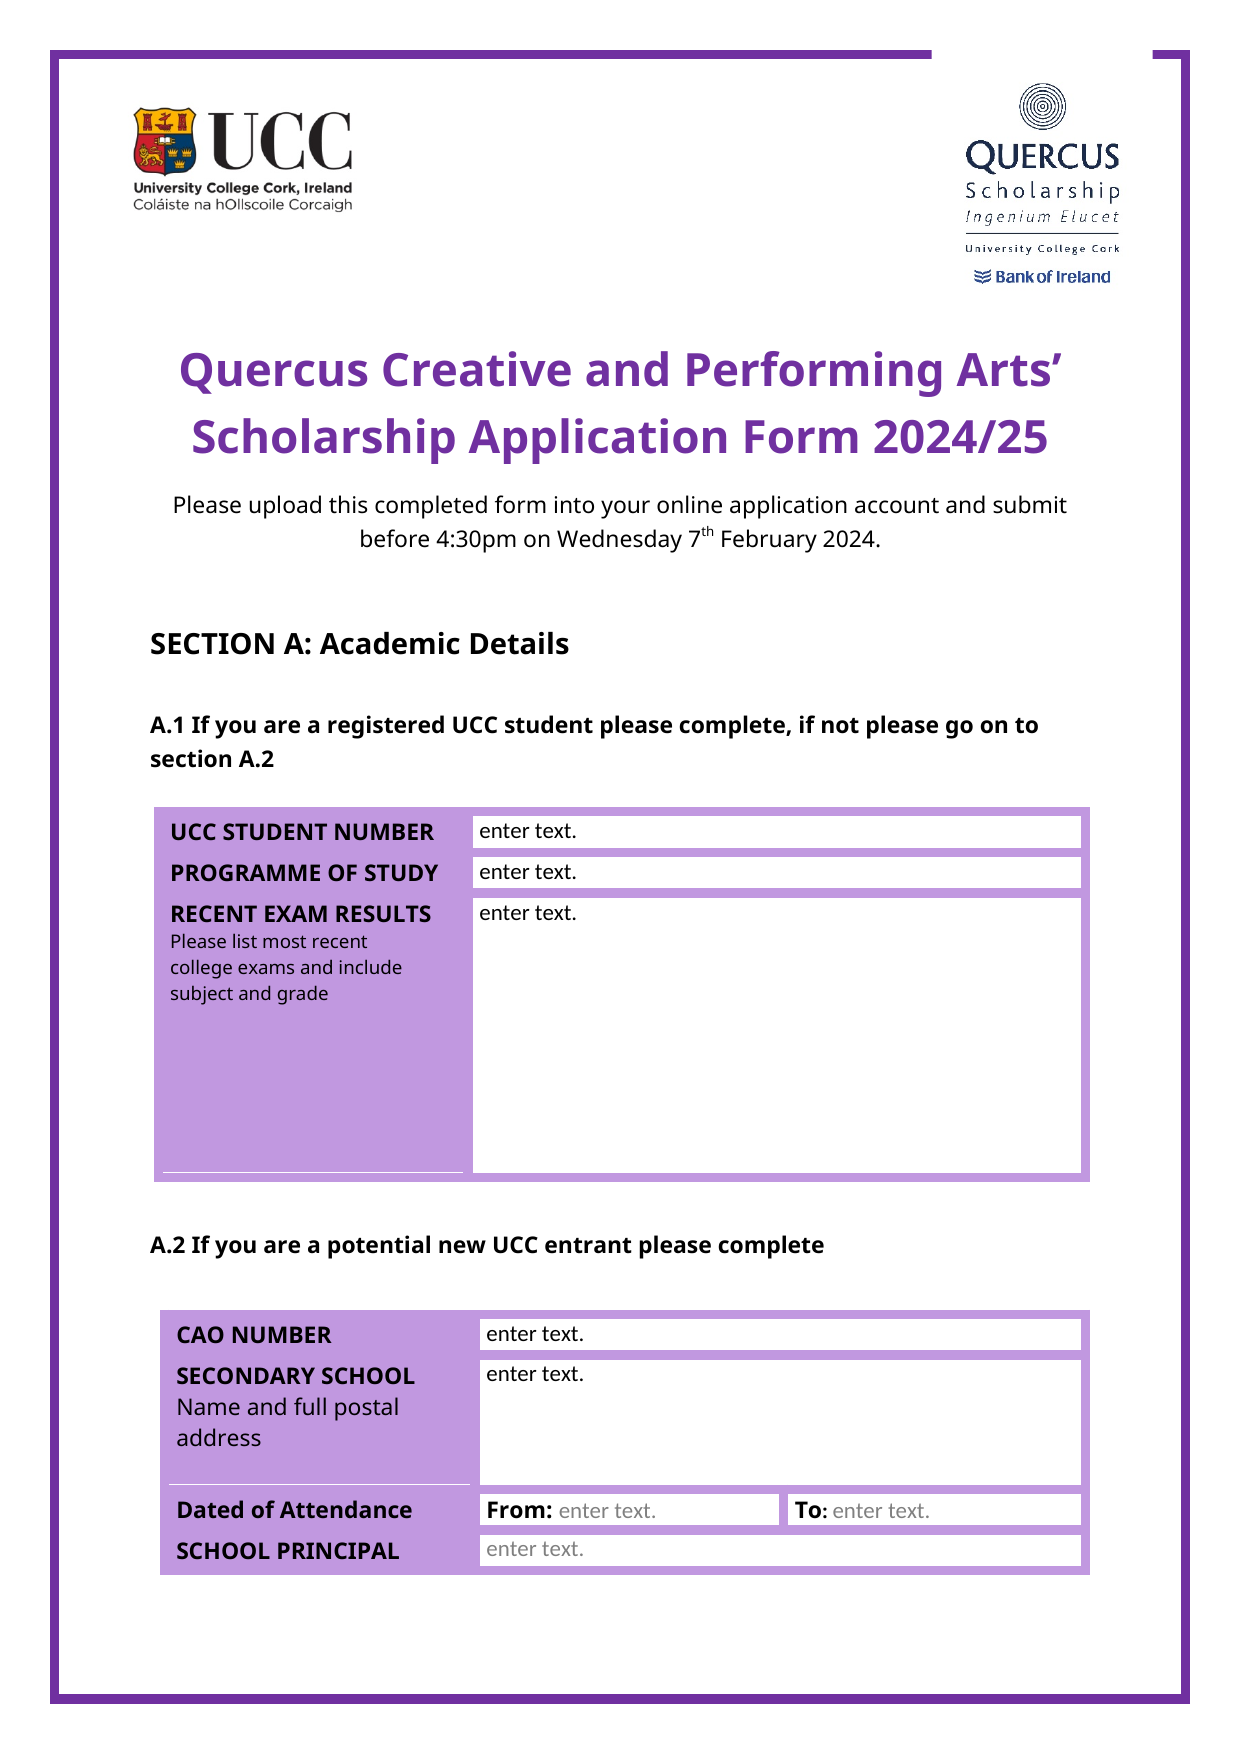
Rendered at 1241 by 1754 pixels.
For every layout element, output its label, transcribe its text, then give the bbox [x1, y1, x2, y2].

text A.2 If you are a potential new UCC entrant please complete [150, 1229, 1090, 1260]
text Please upload this completed form into your online application account and submit before 4:30pm on Wednesday 7th February 2024. [150, 489, 1090, 554]
table_cell Dated of Attendance [169, 1494, 470, 1525]
table_cell [480, 1535, 1081, 1566]
table_cell RECENT EXAM RESULTS Please list most recent college exams and include subject and grade [163, 898, 463, 1172]
table_cell PROGRAMME OF STUDY [163, 857, 463, 888]
text SECTION A: Academic Details [150, 623, 1090, 663]
table_cell To: [788, 1494, 1081, 1525]
text A.1 If you are a registered UCC student please complete, if not please go on to section A.2 [150, 709, 1090, 774]
table_cell SCHOOL PRINCIPAL [169, 1535, 470, 1566]
table_header UCC STUDENT NUMBER [163, 816, 463, 848]
picture [102, 79, 388, 237]
text Quercus Creative and Performing Arts’ Scholarship Application Form 2024/25 [150, 337, 1090, 467]
table_cell SECONDARY SCHOOL Name and full postal address [169, 1360, 470, 1484]
table_cell From: [480, 1494, 779, 1525]
table_cell [473, 898, 1081, 1172]
table_header CAO NUMBER [169, 1319, 470, 1350]
picture [931, 38, 1153, 334]
